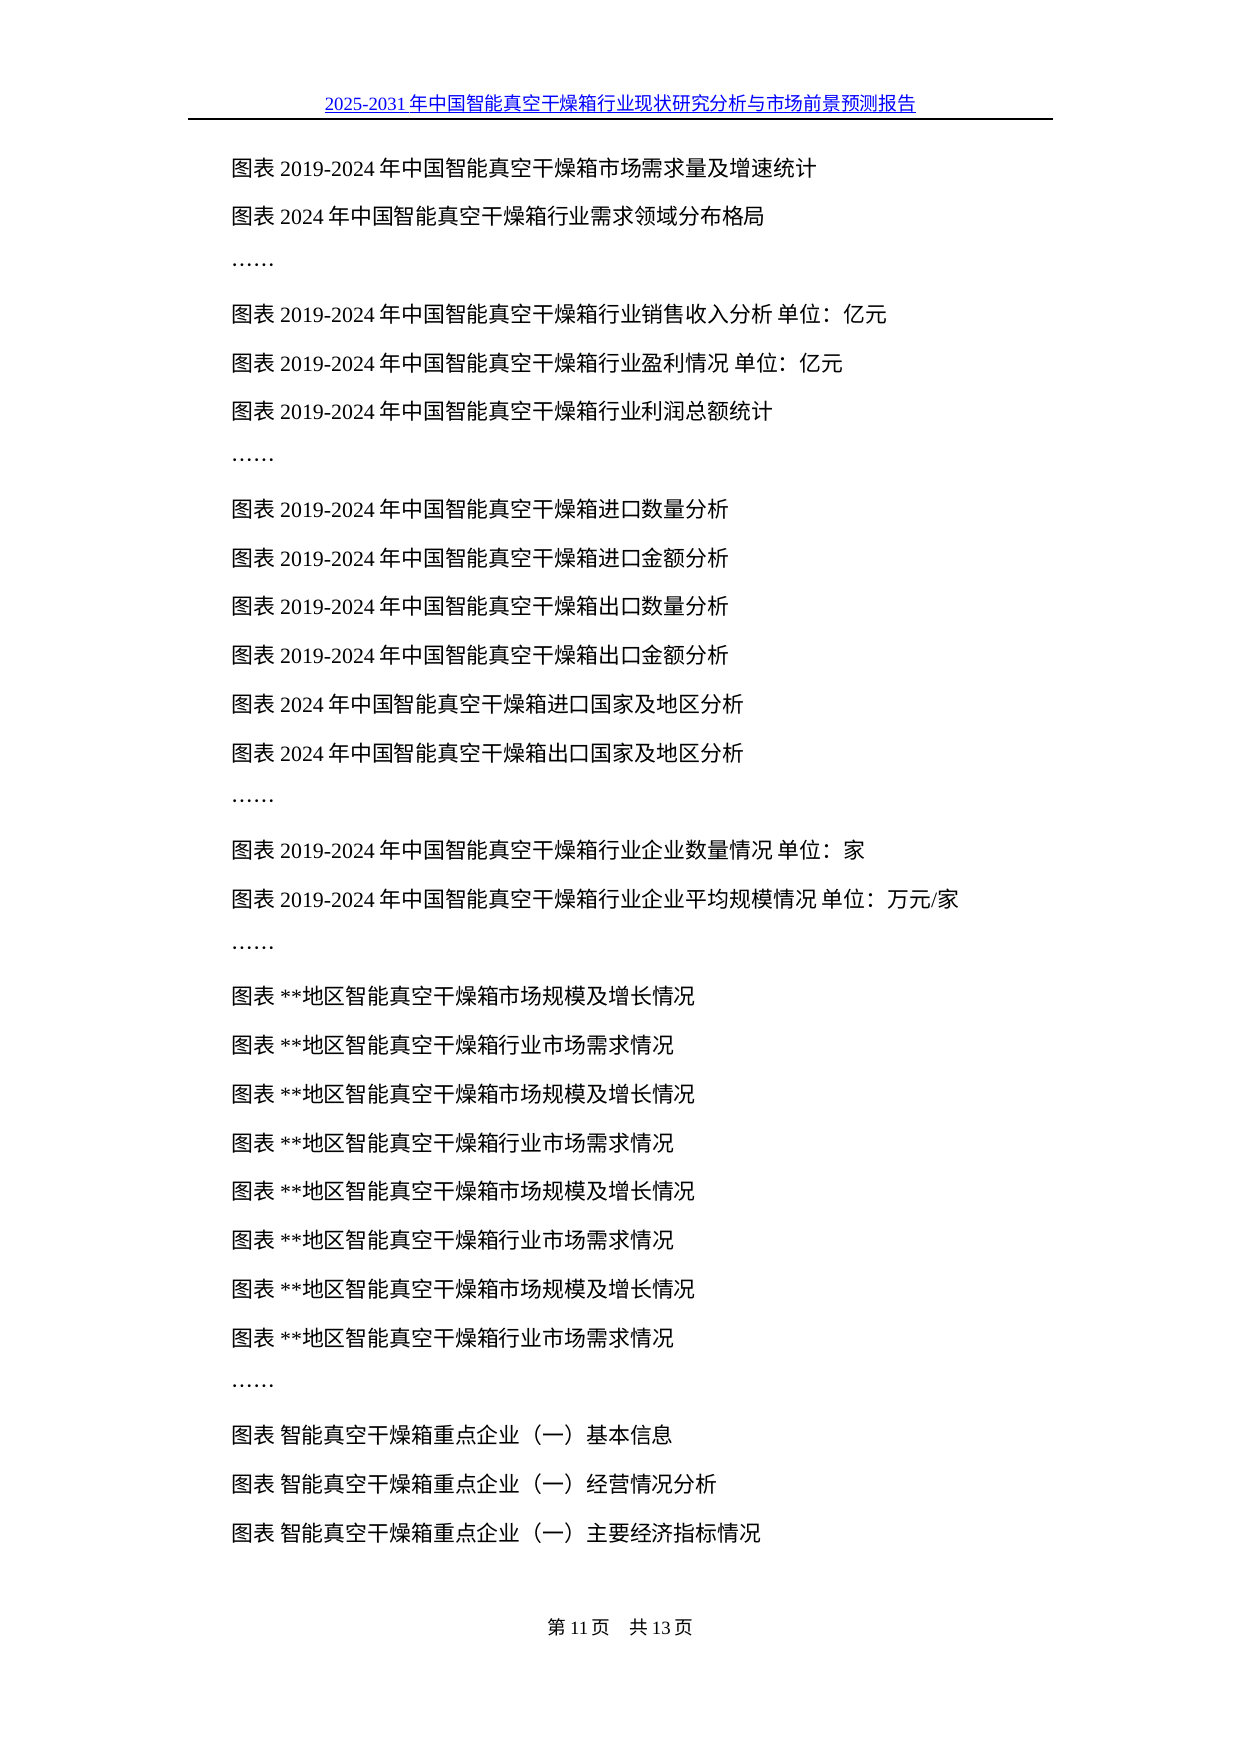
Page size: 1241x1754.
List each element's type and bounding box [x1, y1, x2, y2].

text [187, 150, 1053, 1548]
